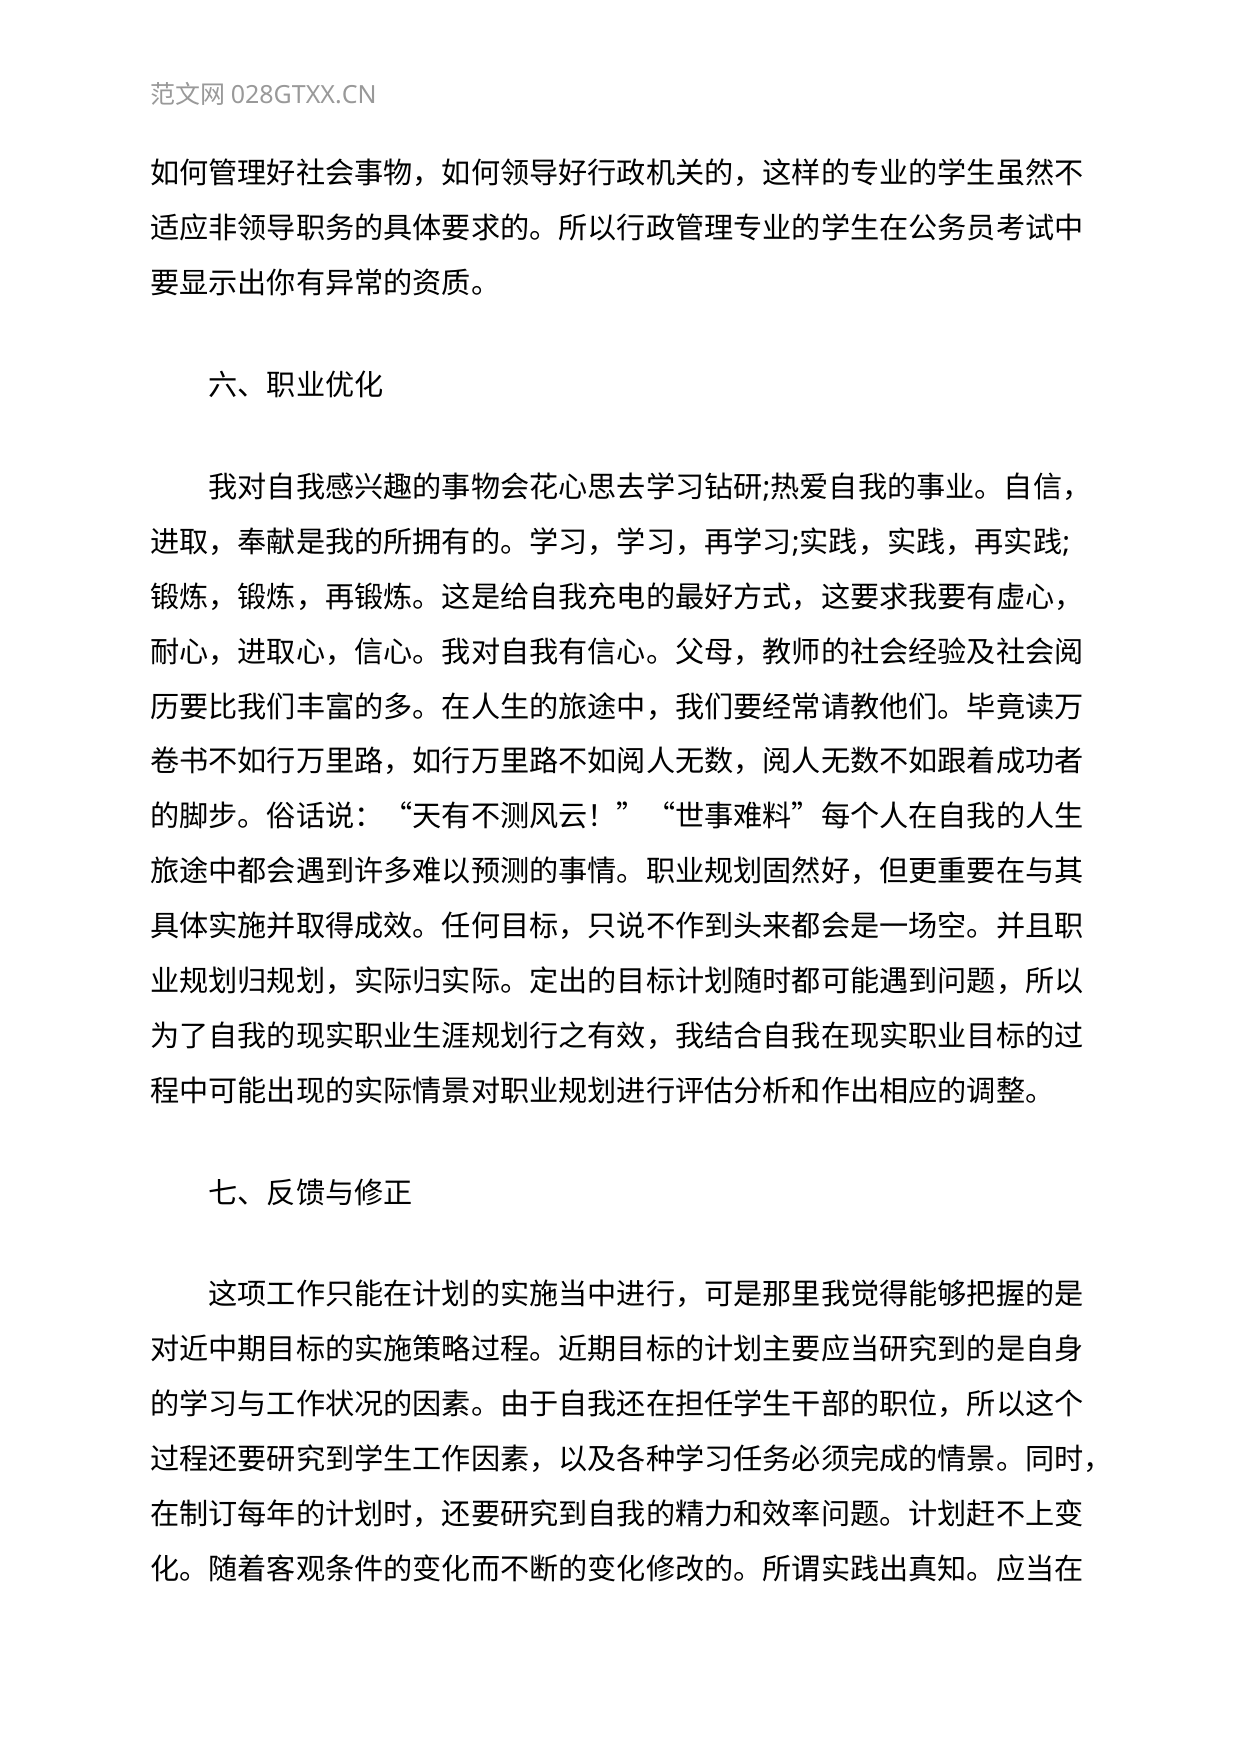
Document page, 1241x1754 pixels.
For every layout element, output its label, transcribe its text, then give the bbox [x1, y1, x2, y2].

text 六、职业优化 [150, 362, 1090, 404]
text 七、反馈与修正 [150, 1169, 1090, 1211]
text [150, 150, 1090, 302]
text 我对自我感兴趣的事物会花心思去学习钻研;热爱自我的事业。自信，进取，奉献是我的所拥有的。学习，学习，再学习;实践，实践，再实践;锻炼，锻炼，再锻炼。这是给自我充电的最好方式，这要求我要有虚心，耐心，进取心，信心。我对自我有信心。父母，教师的社会经验及社会阅历要比我们丰富的多。在人生的旅途中，我们要经常请教他们。毕竟读万卷书不如行万里路，如行万里路不如阅人无数，阅人无数不如跟着成功者的脚步。俗话说：“天有不测风云！”“世事难料”每个人在自我的人生旅途中都会遇到许多难以预测的事情。职业规划固然好，但更重要在与其具体实施并取得成效。任何目标，只说不作到头来都会是一场空。并且职业规划归规划，实际归实际。定出的目标计划随时都可能遇到问题，所以为了自我的现实职业生涯规划行之有效，我结合自我在现实职业目标的过程中可能出现的实际情景对职业规划进行评估分析和作出相应的调整。 [150, 463, 1090, 1110]
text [150, 1271, 1090, 1588]
